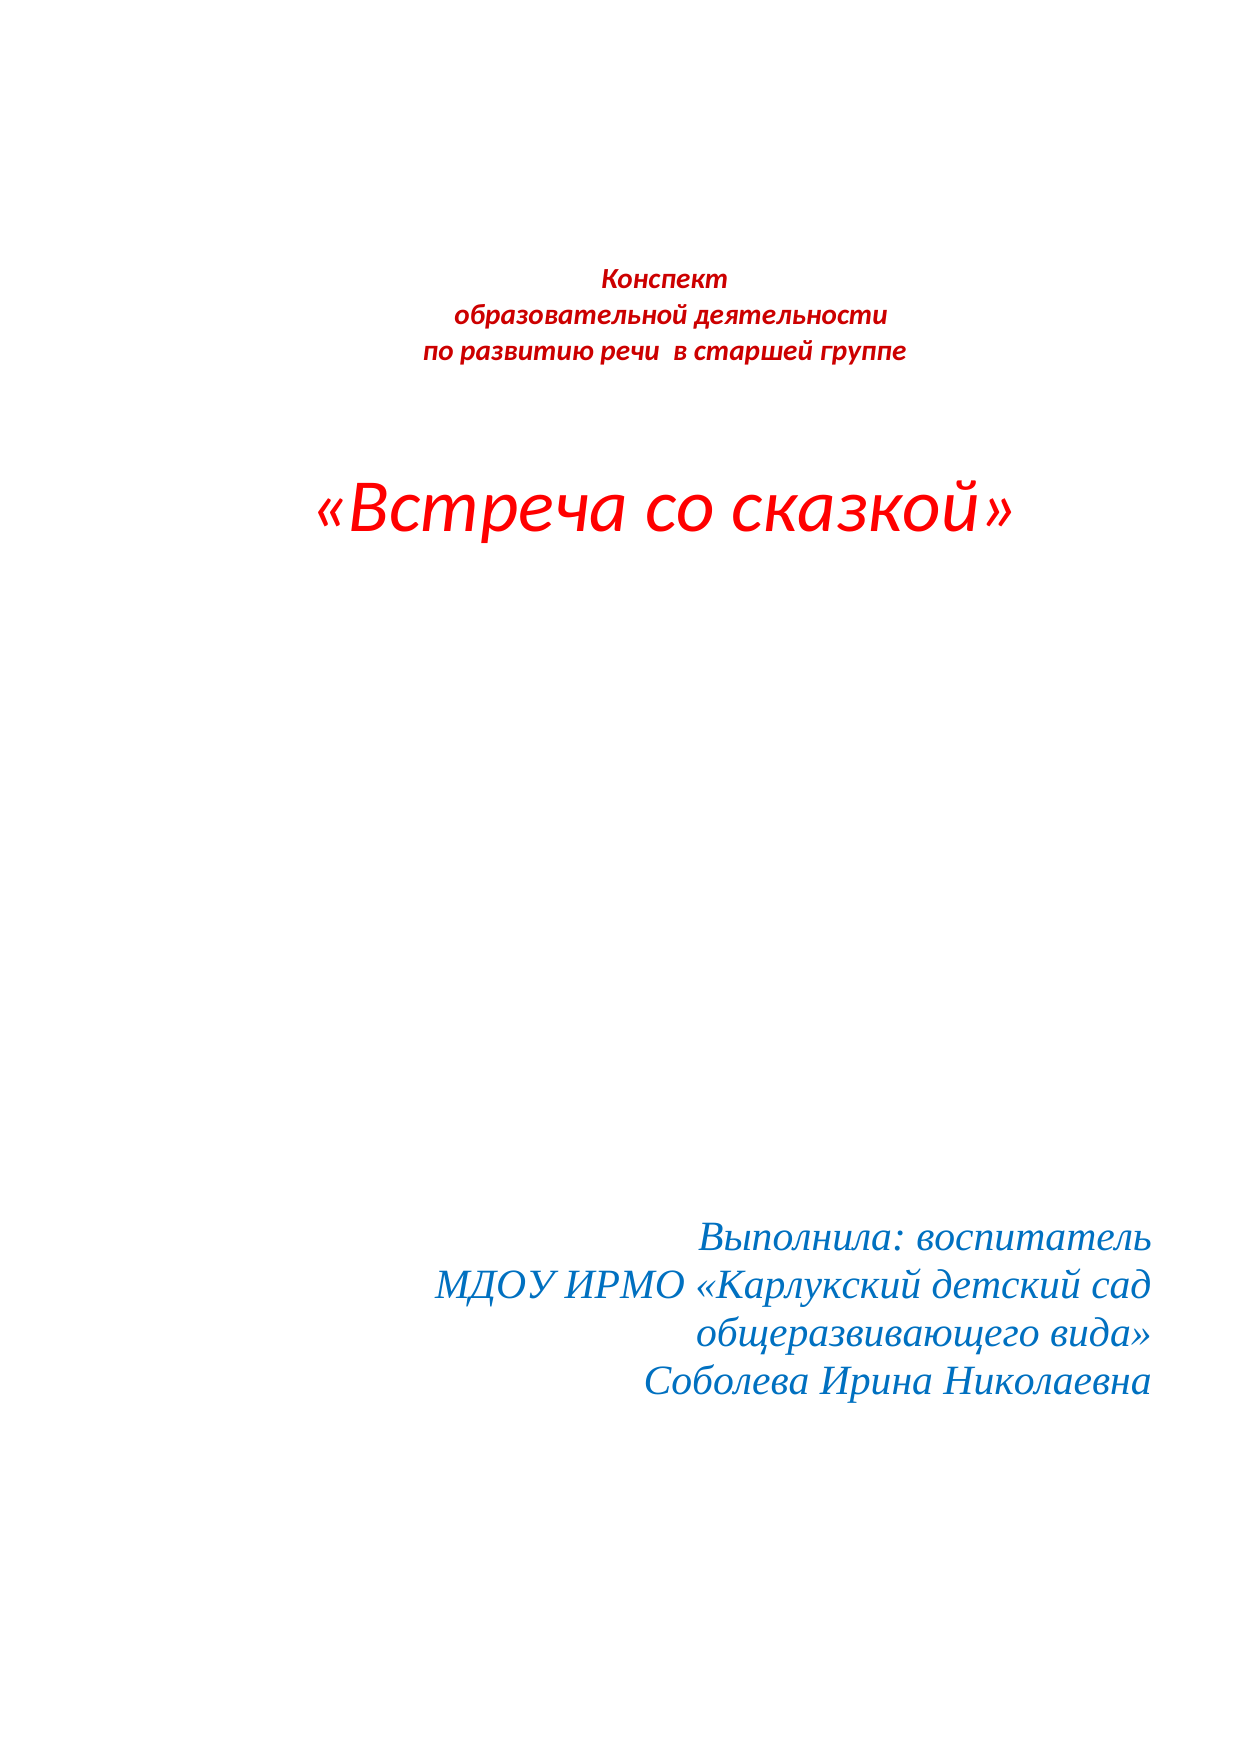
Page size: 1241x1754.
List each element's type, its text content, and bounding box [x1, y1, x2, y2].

text общеразвивающего вида» [177, 1307, 1152, 1355]
text по развитию речи в старшей группе [177, 332, 1152, 367]
text Выполнила: воспитатель [177, 1211, 1152, 1259]
text «Встреча со сказкой» [177, 459, 1152, 551]
text МДОУ ИРМО «Карлукский детский сад [177, 1259, 1152, 1307]
text образовательной деятельности [177, 296, 1152, 332]
text Конспект [177, 261, 1152, 296]
text Соболева Ирина Николаевна [177, 1355, 1152, 1403]
